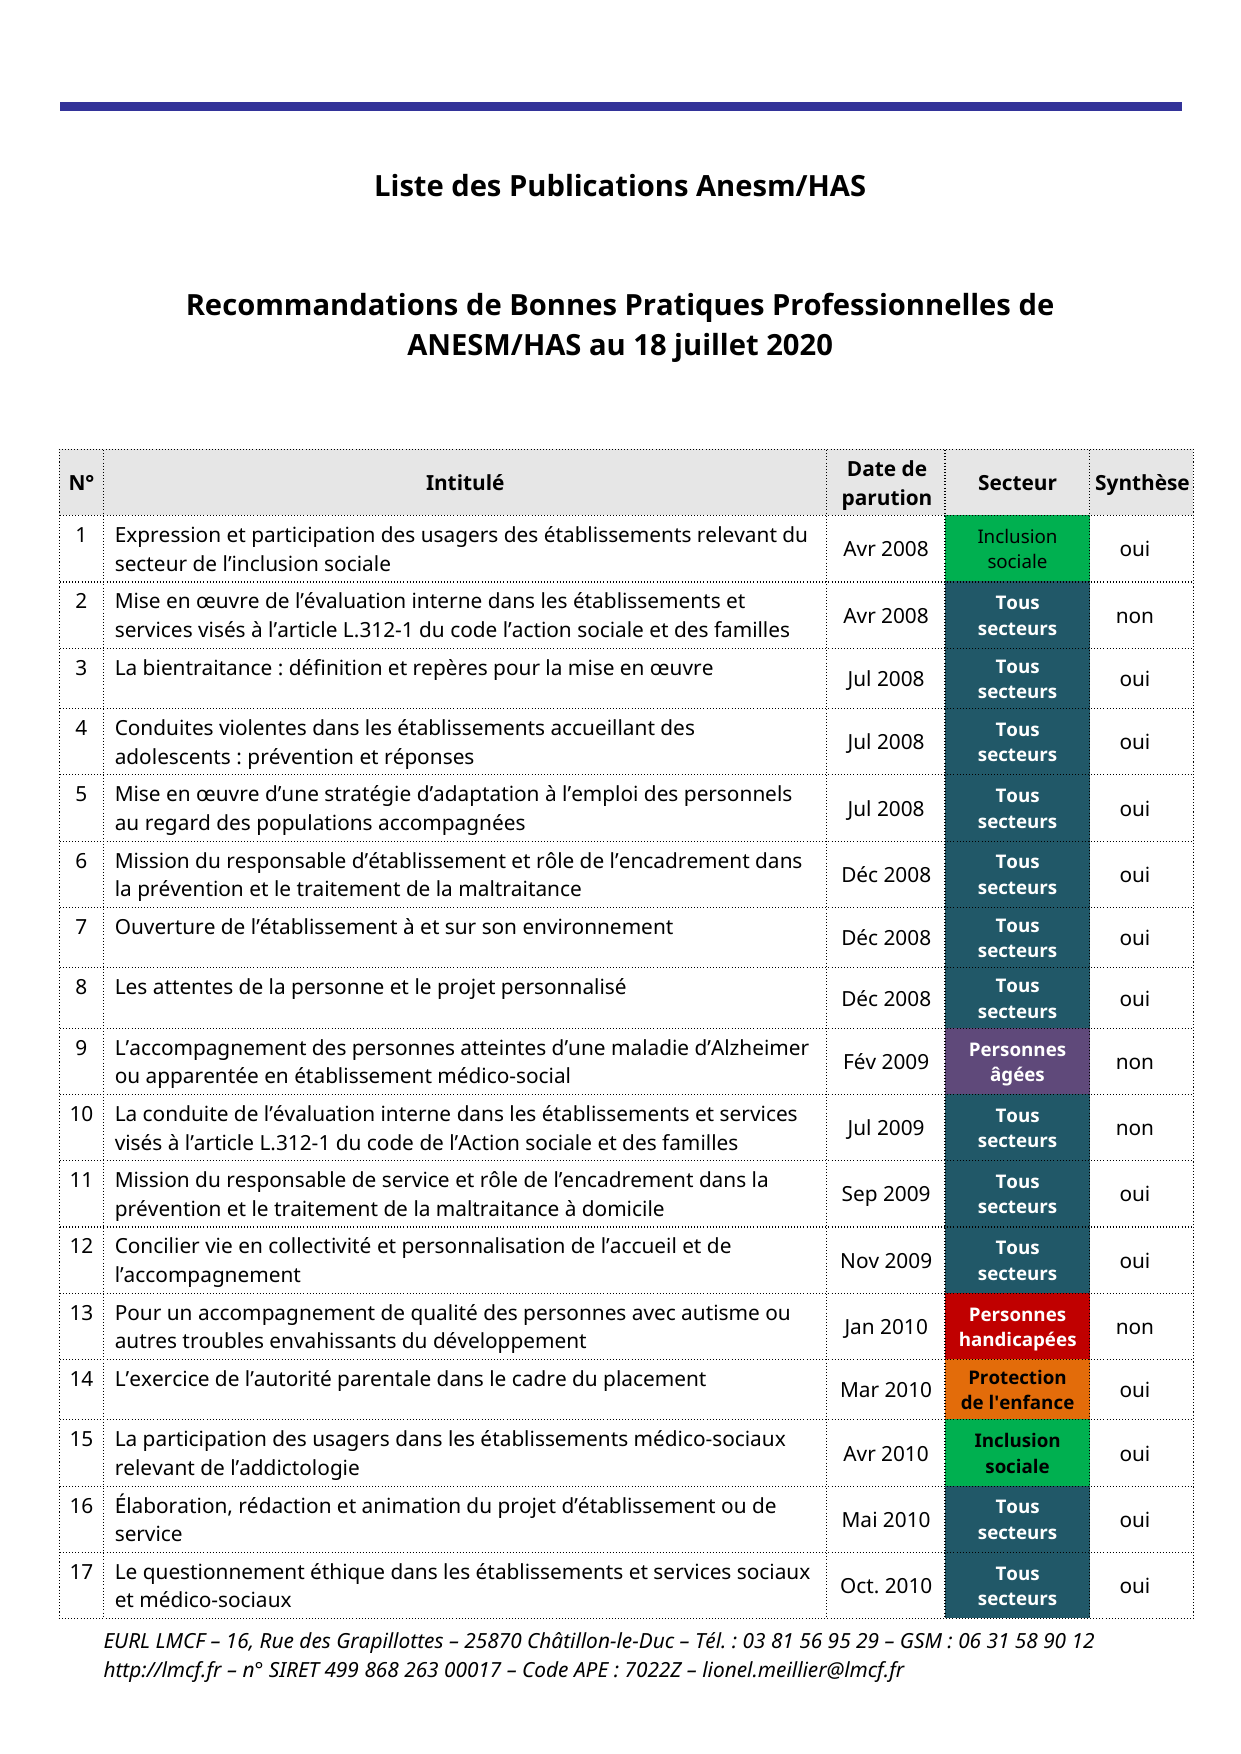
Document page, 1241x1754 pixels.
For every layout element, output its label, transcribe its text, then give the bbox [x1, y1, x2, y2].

table_cell Jul 2009 [827, 1094, 945, 1160]
table_cell Les attentes de la personne et le projet personnalisé [103, 967, 827, 1028]
table_cell oui [1090, 1419, 1193, 1486]
table_cell oui [1090, 774, 1193, 841]
table_cell Mise en œuvre d’une stratégie d’adaptation à l’emploi des personnels au regard des populations accompagnées [103, 774, 827, 841]
table_cell Tous secteurs [945, 1094, 1090, 1160]
table_cell 6 [59, 841, 103, 907]
table_cell Fév 2009 [827, 1028, 945, 1094]
table_cell 1 [59, 515, 103, 581]
table_header N° [59, 449, 103, 515]
table_header Intitulé [103, 449, 827, 515]
table_cell 3 [59, 648, 103, 708]
table_cell 9 [59, 1028, 103, 1094]
table_cell Tous secteurs [945, 648, 1090, 708]
table_cell oui [1090, 1486, 1193, 1552]
table_header Secteur [945, 449, 1090, 515]
table_cell oui [1090, 708, 1193, 774]
table_cell Déc 2008 [827, 841, 945, 907]
table_cell Déc 2008 [827, 907, 945, 967]
table_cell 5 [59, 774, 103, 841]
table_cell L’accompagnement des personnes atteintes d’une maladie d’Alzheimer ou apparentée en établissement médico-social [103, 1028, 827, 1094]
table_cell Mai 2010 [827, 1486, 945, 1552]
table_cell Sep 2009 [827, 1160, 945, 1226]
table_cell Élaboration, rédaction et animation du projet d’établissement ou de service [103, 1486, 827, 1552]
table_cell Tous secteurs [945, 774, 1090, 841]
table_cell 4 [59, 708, 103, 774]
table_cell Pour un accompagnement de qualité des personnes avec autisme ou autres troubles envahissants du développement [103, 1293, 827, 1359]
table_cell Tous secteurs [945, 708, 1090, 774]
table_cell Protection de l'enfance [945, 1359, 1090, 1419]
table_cell Inclusion sociale [945, 1419, 1090, 1486]
table_cell 11 [59, 1160, 103, 1226]
table_cell Tous secteurs [945, 841, 1090, 907]
table_cell Tous secteurs [945, 581, 1090, 648]
table_cell oui [1090, 1160, 1193, 1226]
table_cell oui [1090, 907, 1193, 967]
table_cell Tous secteurs [945, 1486, 1090, 1552]
table_cell L’exercice de l’autorité parentale dans le cadre du placement [103, 1359, 827, 1419]
table_header Date de parution [827, 449, 945, 515]
table_cell oui [1090, 967, 1193, 1028]
table_cell La bientraitance : définition et repères pour la mise en œuvre [103, 648, 827, 708]
table_cell oui [1090, 1552, 1193, 1618]
table_cell Ouverture de l’établissement à et sur son environnement [103, 907, 827, 967]
table_cell Jan 2010 [827, 1293, 945, 1359]
table_cell Avr 2008 [827, 515, 945, 581]
table_cell Tous secteurs [945, 1552, 1090, 1618]
table_cell Concilier vie en collectivité et personnalisation de l’accueil et de l’accompagnement [103, 1226, 827, 1293]
table_cell 14 [59, 1359, 103, 1419]
table_cell Mar 2010 [827, 1359, 945, 1419]
table_cell La participation des usagers dans les établissements médico-sociaux relevant de l’addictologie [103, 1419, 827, 1486]
table_cell Mission du responsable d’établissement et rôle de l’encadrement dans la prévention et le traitement de la maltraitance [103, 841, 827, 907]
table_cell Tous secteurs [945, 967, 1090, 1028]
table_cell oui [1090, 1359, 1193, 1419]
table_cell Conduites violentes dans les établissements accueillant des adolescents : prévention et réponses [103, 708, 827, 774]
table_cell Oct. 2010 [827, 1552, 945, 1618]
table_cell non [1090, 1028, 1193, 1094]
table_cell Nov 2009 [827, 1226, 945, 1293]
table_header Synthèse [1090, 449, 1193, 515]
table_cell Le questionnement éthique dans les établissements et services sociaux et médico-sociaux [103, 1552, 827, 1618]
table_cell 16 [59, 1486, 103, 1552]
table_cell oui [1090, 1226, 1193, 1293]
table_cell Tous secteurs [945, 1160, 1090, 1226]
table_cell Tous secteurs [945, 1226, 1090, 1293]
table_cell non [1090, 1094, 1193, 1160]
table_cell 2 [59, 581, 103, 648]
table_cell 12 [59, 1226, 103, 1293]
table_cell Jul 2008 [827, 708, 945, 774]
table_cell 15 [59, 1419, 103, 1486]
table_cell Déc 2008 [827, 967, 945, 1028]
table_cell 8 [59, 967, 103, 1028]
table_cell Inclusion sociale [945, 515, 1090, 581]
table_cell 7 [59, 907, 103, 967]
table_cell Personnes handicapées [945, 1293, 1090, 1359]
table_cell Expression et participation des usagers des établissements relevant du secteur de l’inclusion sociale [103, 515, 827, 581]
table_cell Mission du responsable de service et rôle de l’encadrement dans la prévention et le traitement de la maltraitance à domicile [103, 1160, 827, 1226]
table_cell non [1090, 581, 1193, 648]
table_cell 13 [59, 1293, 103, 1359]
table_cell Jul 2008 [827, 648, 945, 708]
table_cell Jul 2008 [827, 774, 945, 841]
table_cell non [1090, 1293, 1193, 1359]
table_cell Avr 2008 [827, 581, 945, 648]
table_cell oui [1090, 841, 1193, 907]
title Liste des Publications Anesm/HAS [118, 165, 1122, 205]
table_cell Personnes âgées [945, 1028, 1090, 1094]
table_cell oui [1090, 515, 1193, 581]
table_cell oui [1090, 648, 1193, 708]
table_cell 10 [59, 1094, 103, 1160]
table_cell Tous secteurs [945, 907, 1090, 967]
table_cell Mise en œuvre de l’évaluation interne dans les établissements et services visés à l’article L.312-1 du code l’action sociale et des familles [103, 581, 827, 648]
table_cell Avr 2010 [827, 1419, 945, 1486]
table_cell 17 [59, 1552, 103, 1618]
table_cell La conduite de l’évaluation interne dans les établissements et services visés à l’article L.312-1 du code de l’Action sociale et des familles [103, 1094, 827, 1160]
title Recommandations de Bonnes Pratiques Professionnelles de ANESM/HAS au 18 juillet 2020 [118, 284, 1122, 364]
